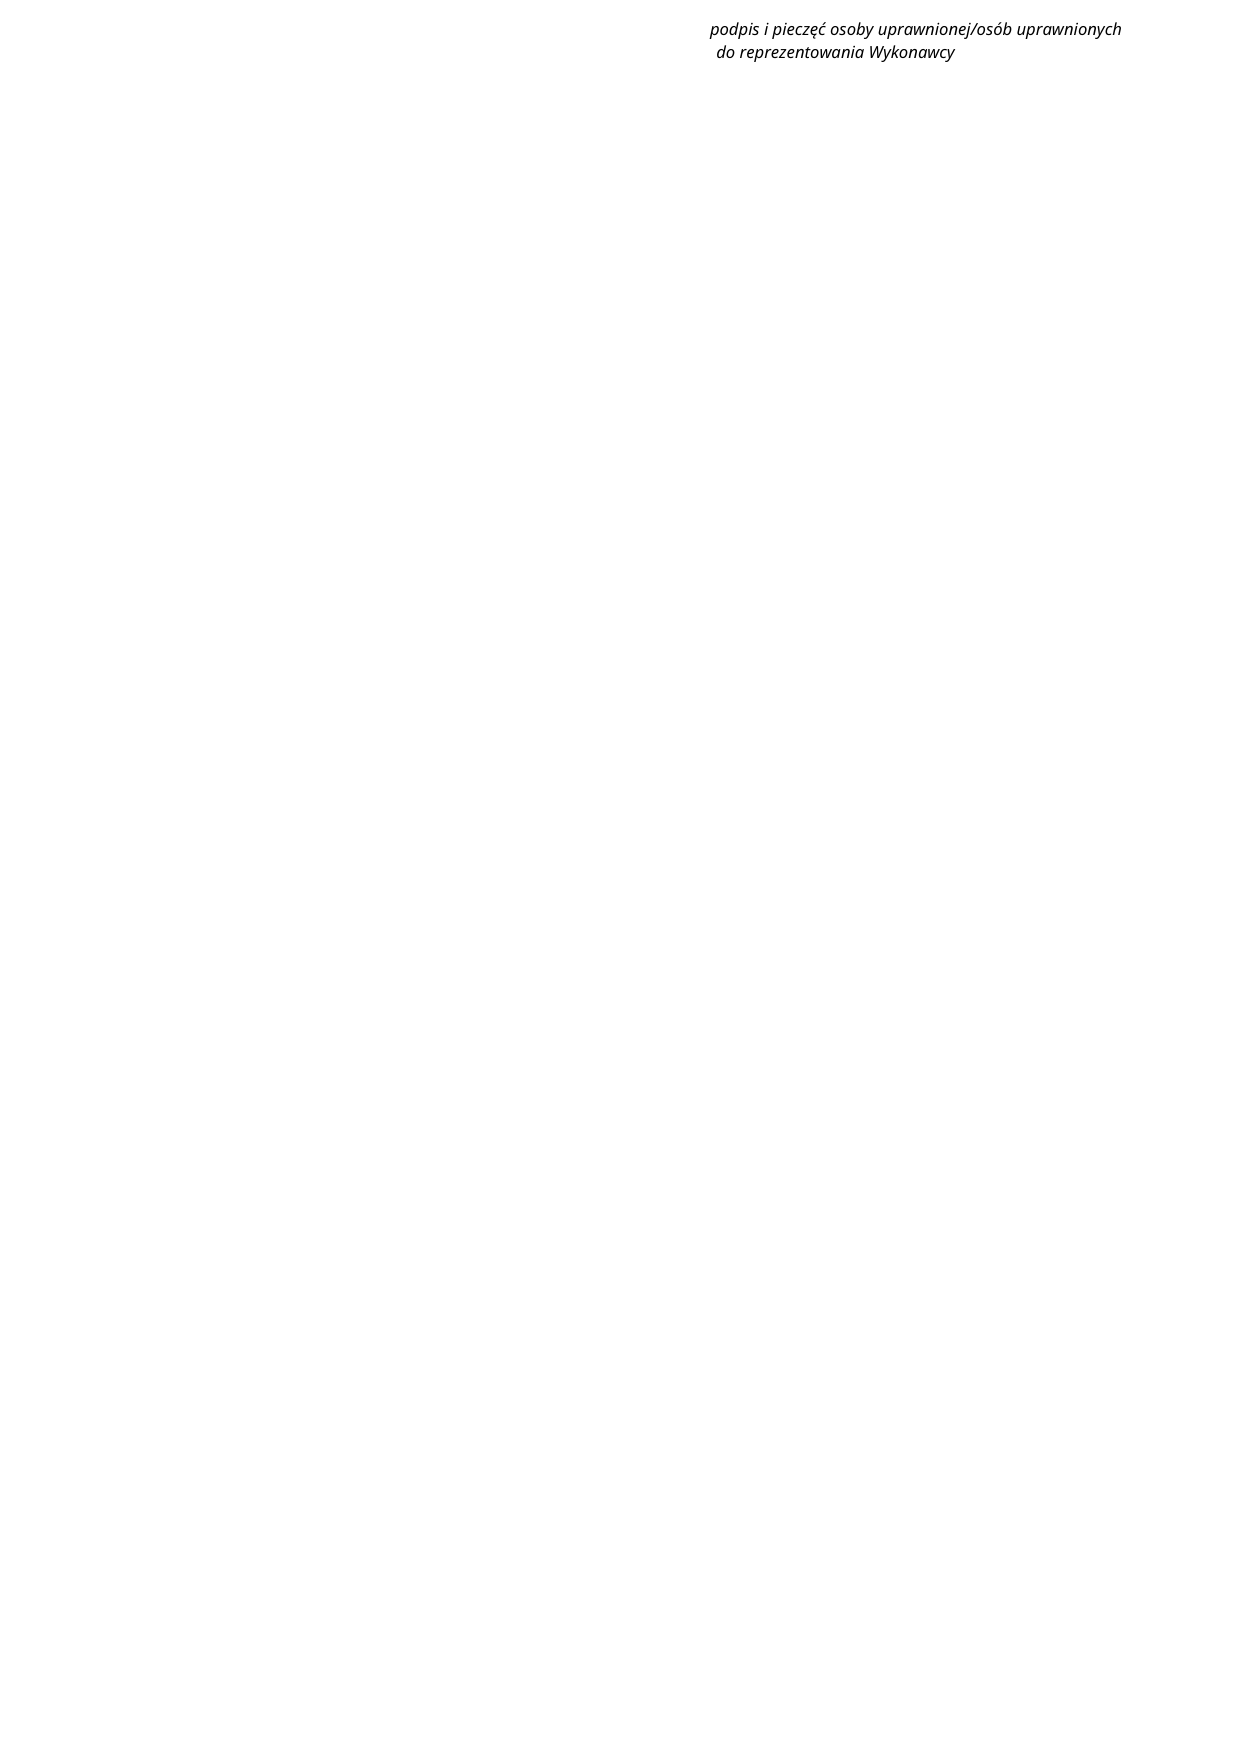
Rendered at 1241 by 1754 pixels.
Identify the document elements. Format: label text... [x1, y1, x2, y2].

text podpis i pieczęć osoby uprawnionej/osób uprawnionych [118, 18, 1122, 40]
text do reprezentowania Wykonawcy [118, 40, 1122, 63]
